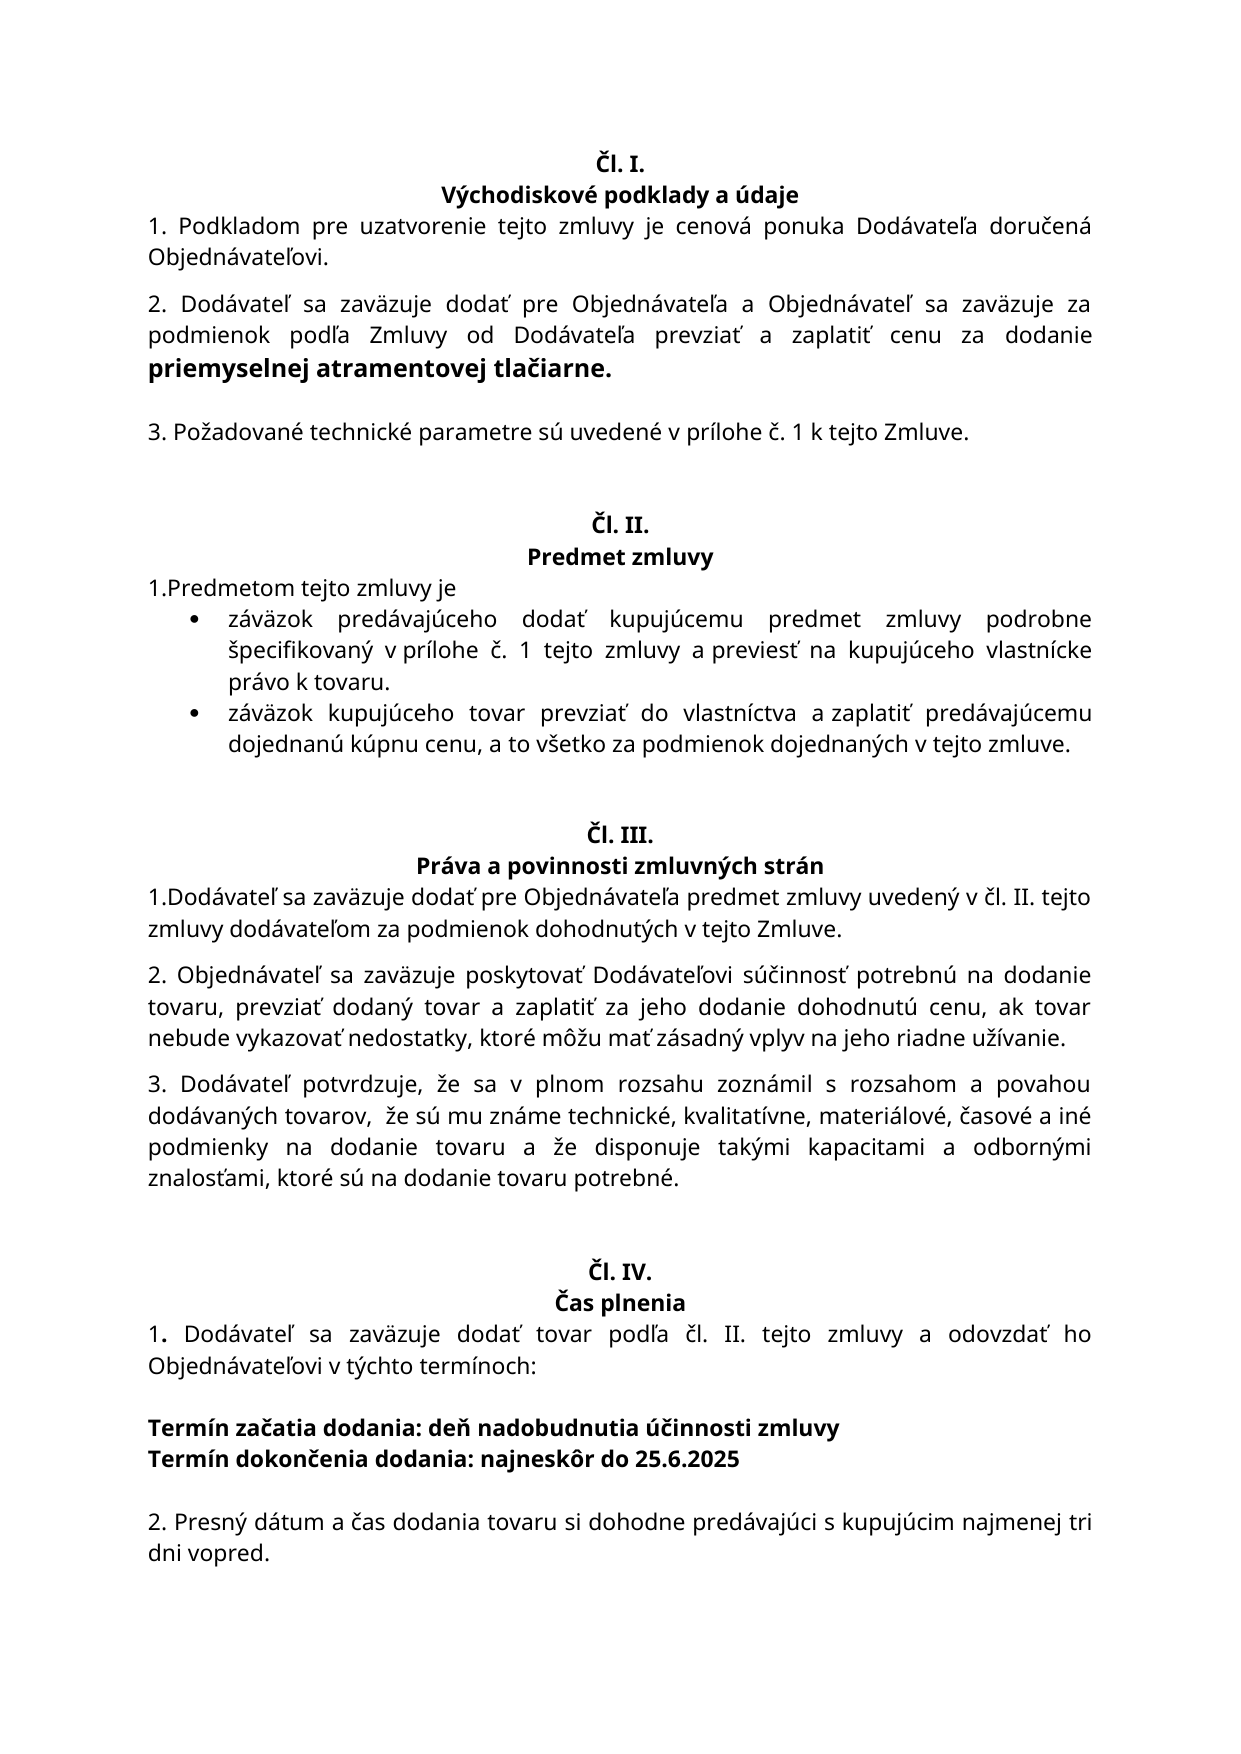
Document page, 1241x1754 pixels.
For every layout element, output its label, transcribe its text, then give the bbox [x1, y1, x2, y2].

text 1. Dodávateľ sa zaväzuje dodať tovar podľa čl. II. tejto zmluvy a odovzdať ho Objednávateľovi v týchto termínoch: [148, 1318, 1093, 1381]
text Čl. IV. [148, 1256, 1093, 1287]
text Čas plnenia [148, 1287, 1093, 1318]
text Čl. III. [148, 819, 1093, 850]
text 1.Dodávateľ sa zaväzuje dodať pre Objednávateľa predmet zmluvy uvedený v čl. II. tejto zmluvy dodávateľom za podmienok dohodnutých v tejto Zmluve. [148, 881, 1093, 944]
text 3. Požadované technické parametre sú uvedené v prílohe č. 1 k tejto Zmluve. [148, 416, 1093, 447]
text 2. Objednávateľ sa zaväzuje poskytovať Dodávateľovi súčinnosť potrebnú na dodanie tovaru, prevziať dodaný tovar a zaplatiť za jeho dodanie dohodnutú cenu, ak tovar nebude vykazovať nedostatky, ktoré môžu mať zásadný vplyv na jeho riadne užívanie. [148, 959, 1093, 1053]
list záväzok kupujúceho tovar prevziať do vlastníctva a zaplatiť predávajúcemu dojednanú kúpnu cenu, a to všetko za podmienok dojednaných v tejto zmluve. [190, 697, 1093, 759]
text 1. Podkladom pre uzatvorenie tejto zmluvy je cenová ponuka Dodávateľa doručená Objednávateľovi. [148, 210, 1093, 273]
text Čl. I. [148, 148, 1093, 179]
list záväzok predávajúceho dodať kupujúcemu predmet zmluvy podrobne špecifikovaný v prílohe č. 1 tejto zmluvy a previesť na kupujúceho vlastnícke právo k tovaru. [190, 603, 1093, 697]
text 1.Predmetom tejto zmluvy je [148, 572, 1093, 603]
text Termín dokončenia dodania: najneskôr do 25.6.2025 [148, 1443, 1093, 1474]
text 3. Dodávateľ potvrdzuje, že sa v plnom rozsahu zoznámil s rozsahom a povahou dodávaných tovarov, že sú mu známe technické, kvalitatívne, materiálové, časové a iné podmienky na dodanie tovaru a že disponuje takými kapacitami a odbornými znalosťami, ktoré sú na dodanie tovaru potrebné. [148, 1068, 1093, 1193]
text Termín začatia dodania: deň nadobudnutia účinnosti zmluvy [148, 1412, 1093, 1443]
text 2. Presný dátum a čas dodania tovaru si dohodne predávajúci s kupujúcim najmenej tri dni vopred. [148, 1506, 1093, 1568]
text Východiskové podklady a údaje [148, 179, 1093, 210]
text Čl. II. [148, 509, 1093, 541]
text Predmet zmluvy [148, 541, 1093, 572]
text Práva a povinnosti zmluvných strán [148, 850, 1093, 881]
text 2. Dodávateľ sa zaväzuje dodať pre Objednávateľa a Objednávateľ sa zaväzuje za podmienok podľa Zmluvy od Dodávateľa prevziať a zaplatiť cenu za dodanie priemyselnej atramentovej tlačiarne. [148, 288, 1093, 384]
